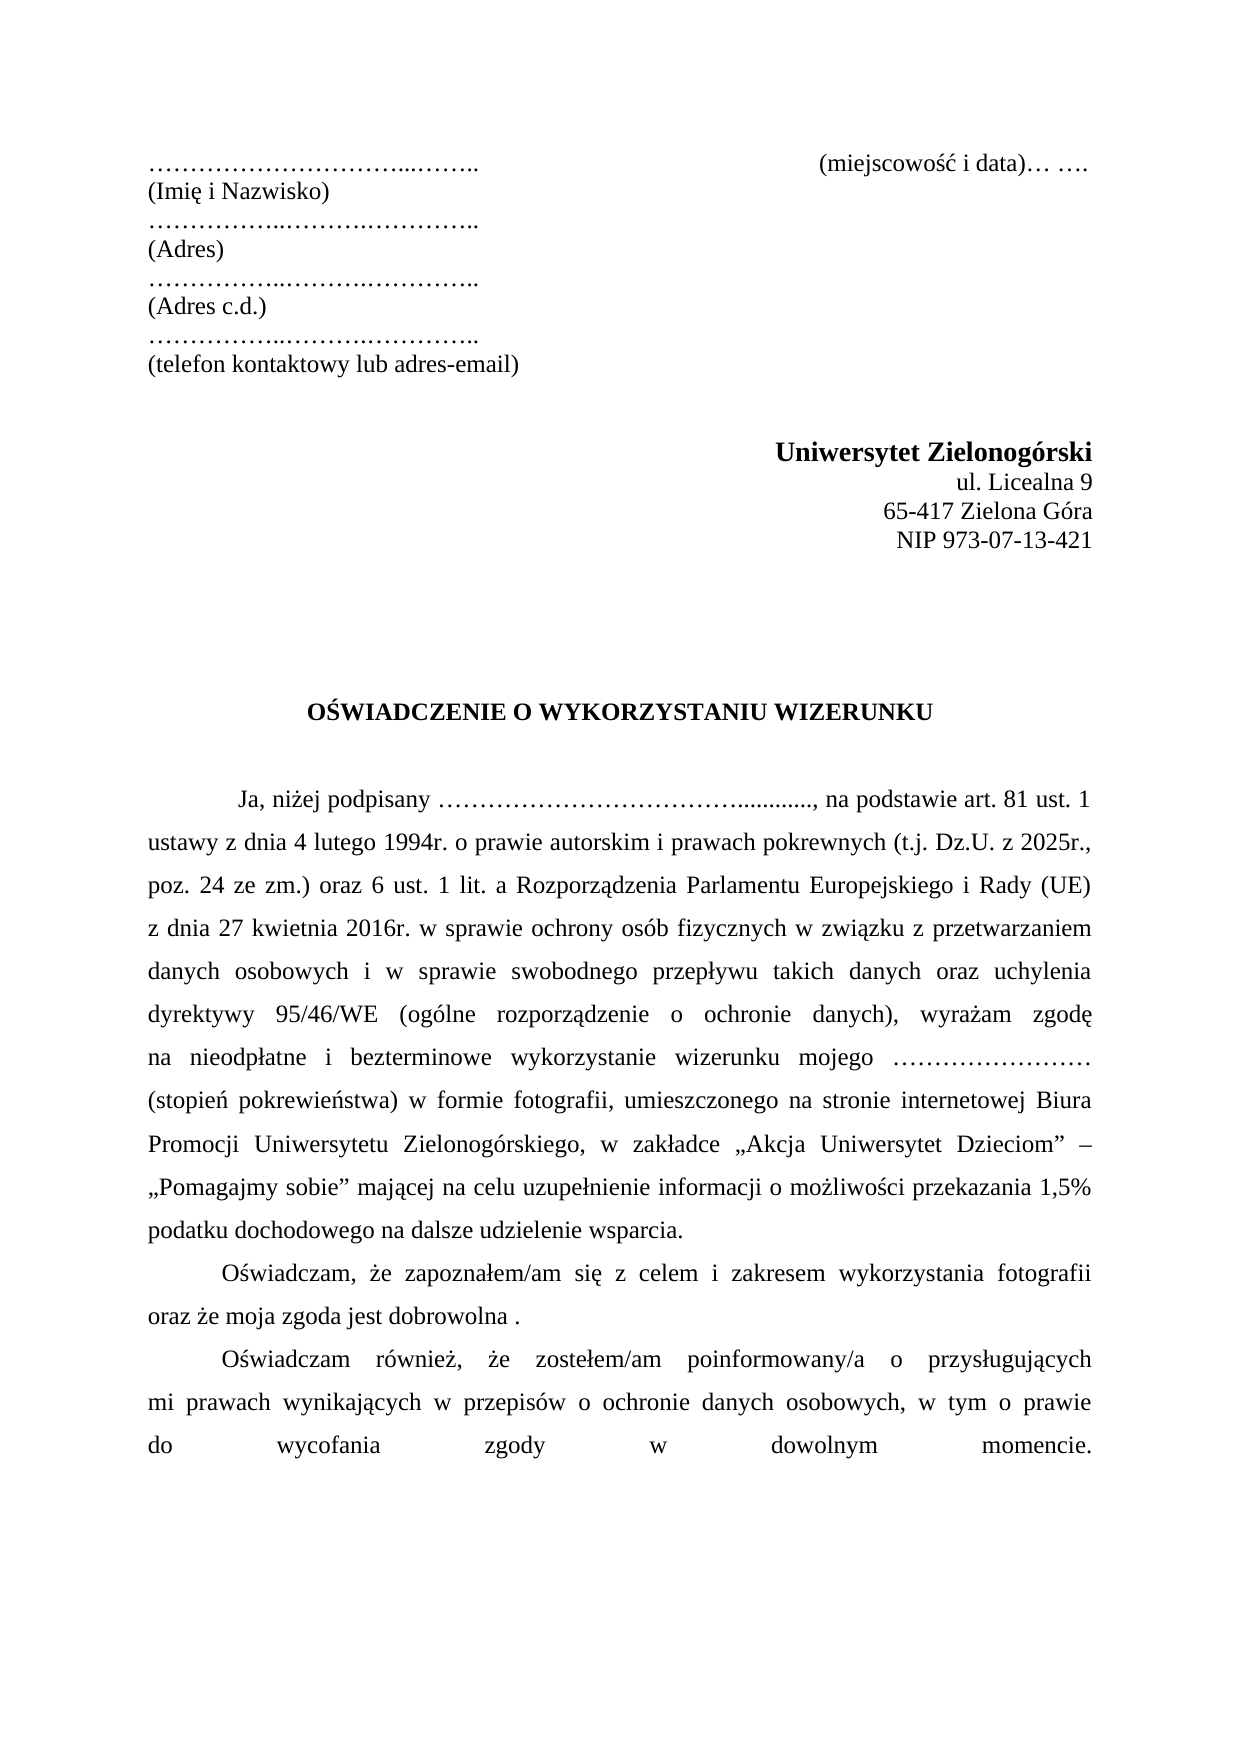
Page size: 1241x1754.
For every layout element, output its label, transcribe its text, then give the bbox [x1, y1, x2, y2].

subtitle Uniwersytet Zielonogórski [148, 406, 1093, 467]
text Oświadczam również, że zostełem/am poinformowany/a o przysługujących mi prawach wynikających w przepisów o ochronie danych osobowych, w tym o prawie do wycofania zgody w dowolnym momencie. [148, 1344, 1093, 1501]
text ul. Licealna 9 65-417 Zielona Góra [148, 467, 1093, 525]
text NIP 973-07-13-421 [148, 525, 1093, 554]
text …………………………...…….. (miejscowość i data)… …. (Imię i Nazwisko) ……………..……….………….. (Adres) ……………..……….………….. (Adres c.d.) ……………..……….………….. (telefon kontaktowy lub adres-email) [148, 148, 1093, 378]
text Ja, niżej podpisany ………………………………............, na podstawie art. 81 ust. 1 ustawy z dnia 4 lutego 1994r. o prawie autorskim i prawach pokrewnych (t.j. Dz.U. z 2025r., poz. 24 ze zm.) oraz 6 ust. 1 lit. a Rozporządzenia Parlamentu Europejskiego i Rady (UE) z dnia 27 kwietnia 2016r. w sprawie ochrony osób fizycznych w związku z przetwarzaniem danych osobowych i w sprawie swobodnego przepływu takich danych oraz uchylenia dyrektywy 95/46/WE (ogólne rozporządzenie o ochronie danych), wyrażam zgodę na nieodpłatne i bezterminowe wykorzystanie wizerunku mojego …………………… (stopień pokrewieństwa) w formie fotografii, umieszczonego na stronie internetowej Biura Promocji Uniwersytetu Zielonogórskiego, w zakładce „Akcja Uniwersytet Dzieciom” – „Pomagajmy sobie” mającej na celu uzupełnienie informacji o możliwości przekazania 1,5% podatku dochodowego na dalsze udzielenie wsparcia. [148, 784, 1093, 1244]
text OŚWIADCZENIE O WYKORZYSTANIU WIZERUNKU [148, 669, 1093, 726]
text Oświadczam, że zapoznałem/am się z celem i zakresem wykorzystania fotografii oraz że moja zgoda jest dobrowolna . [148, 1258, 1093, 1330]
